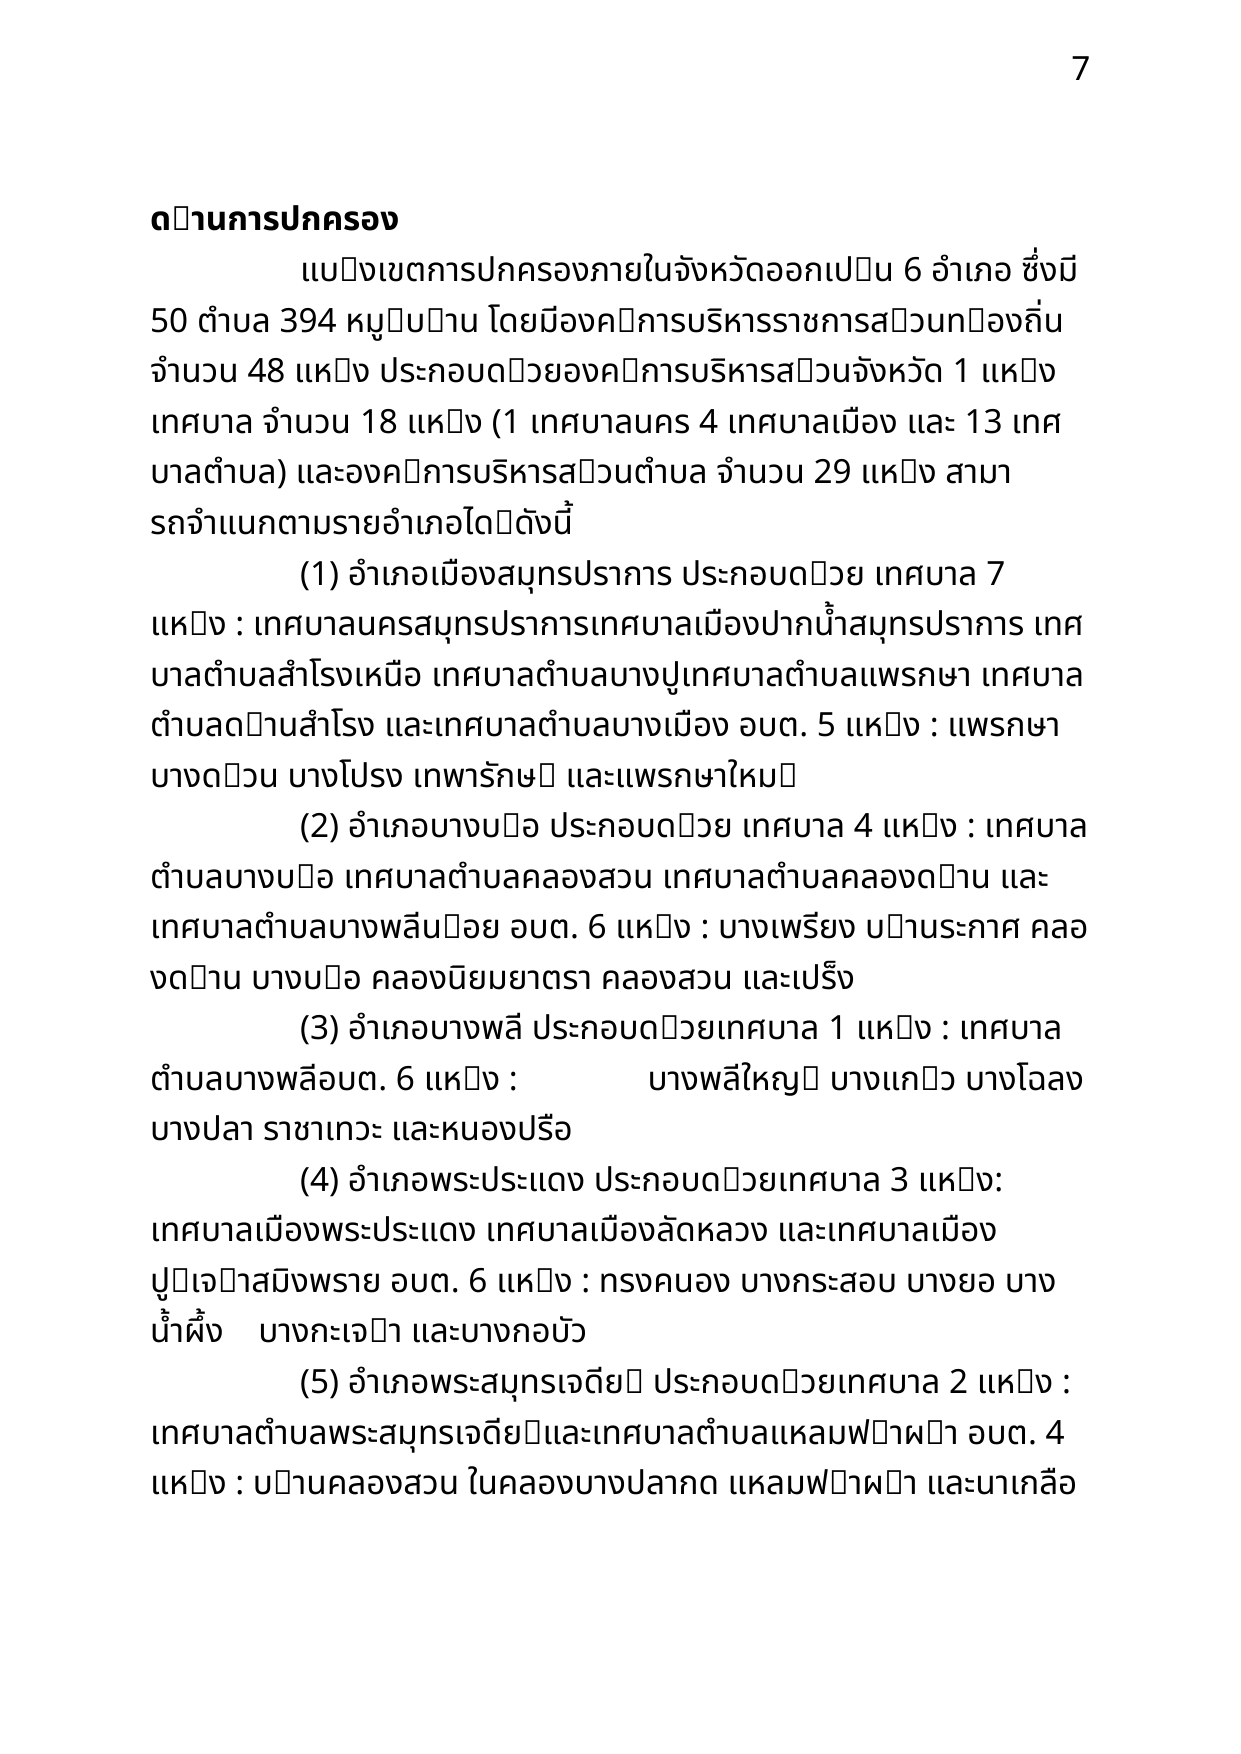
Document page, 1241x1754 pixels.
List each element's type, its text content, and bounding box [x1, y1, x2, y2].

text แบงเขตการปกครองภายในจังหวัดออกเปน 6 อําเภอ ซึ่งมี 50 ตําบล 394 หมูบาน โดยมีองคการบริหารราชการสวนทองถิ่นจํานวน 48 แหง ประกอบดวยองคการบริหารสวนจังหวัด 1 แหง เทศบาล จํานวน 18 แหง (1 เทศบาลนคร 4 เทศบาลเมือง และ 13 เทศบาลตําบล) และองคการบริหารสวนตําบล จํานวน 29 แหง สามารถจําแนกตามรายอําเภอไดดังนี้ [150, 246, 1090, 549]
text (2) อําเภอบางบอ ประกอบดวย เทศบาล 4 แหง : เทศบาลตําบลบางบอ เทศบาลตําบลคลองสวน เทศบาลตําบลคลองดาน และเทศบาลตําบลบางพลีนอย อบต. 6 แหง : บางเพรียง บานระกาศ คลองดาน บางบอ คลองนิยมยาตรา คลองสวน และเปร็ง [150, 802, 1090, 1004]
text (5) อําเภอพระสมุทรเจดีย ประกอบดวยเทศบาล 2 แหง : เทศบาลตําบลพระสมุทรเจดียและเทศบาลตําบลแหลมฟาผา อบต. 4 แหง : บานคลองสวน ในคลองบางปลากด แหลมฟาผา และนาเกลือ [150, 1358, 1090, 1510]
text (3) อําเภอบางพลี ประกอบดวยเทศบาล 1 แหง : เทศบาลตําบลบางพลีอบต. 6 แหง : บางพลีใหญ บางแกว บางโฉลง บางปลา ราชาเทวะ และหนองปรือ [150, 1004, 1090, 1156]
text ดานการปกครอง [150, 195, 1090, 246]
text (1) อําเภอเมืองสมุทรปราการ ประกอบดวย เทศบาล 7 แหง : เทศบาลนครสมุทรปราการเทศบาลเมืองปากน้ำสมุทรปราการ เทศบาลตําบลสําโรงเหนือ เทศบาลตําบลบางปูเทศบาลตําบลแพรกษา เทศบาลตําบลดานสําโรง และเทศบาลตําบลบางเมือง อบต. 5 แหง : แพรกษา บางดวน บางโปรง เทพารักษ และแพรกษาใหม [150, 549, 1090, 802]
text (4) อําเภอพระประแดง ประกอบดวยเทศบาล 3 แหง: เทศบาลเมืองพระประแดง เทศบาลเมืองลัดหลวง และเทศบาลเมืองปูเจาสมิงพราย อบต. 6 แหง : ทรงคนอง บางกระสอบ บางยอ บางน้ําผึ้ง บางกะเจา และบางกอบัว [150, 1156, 1090, 1358]
